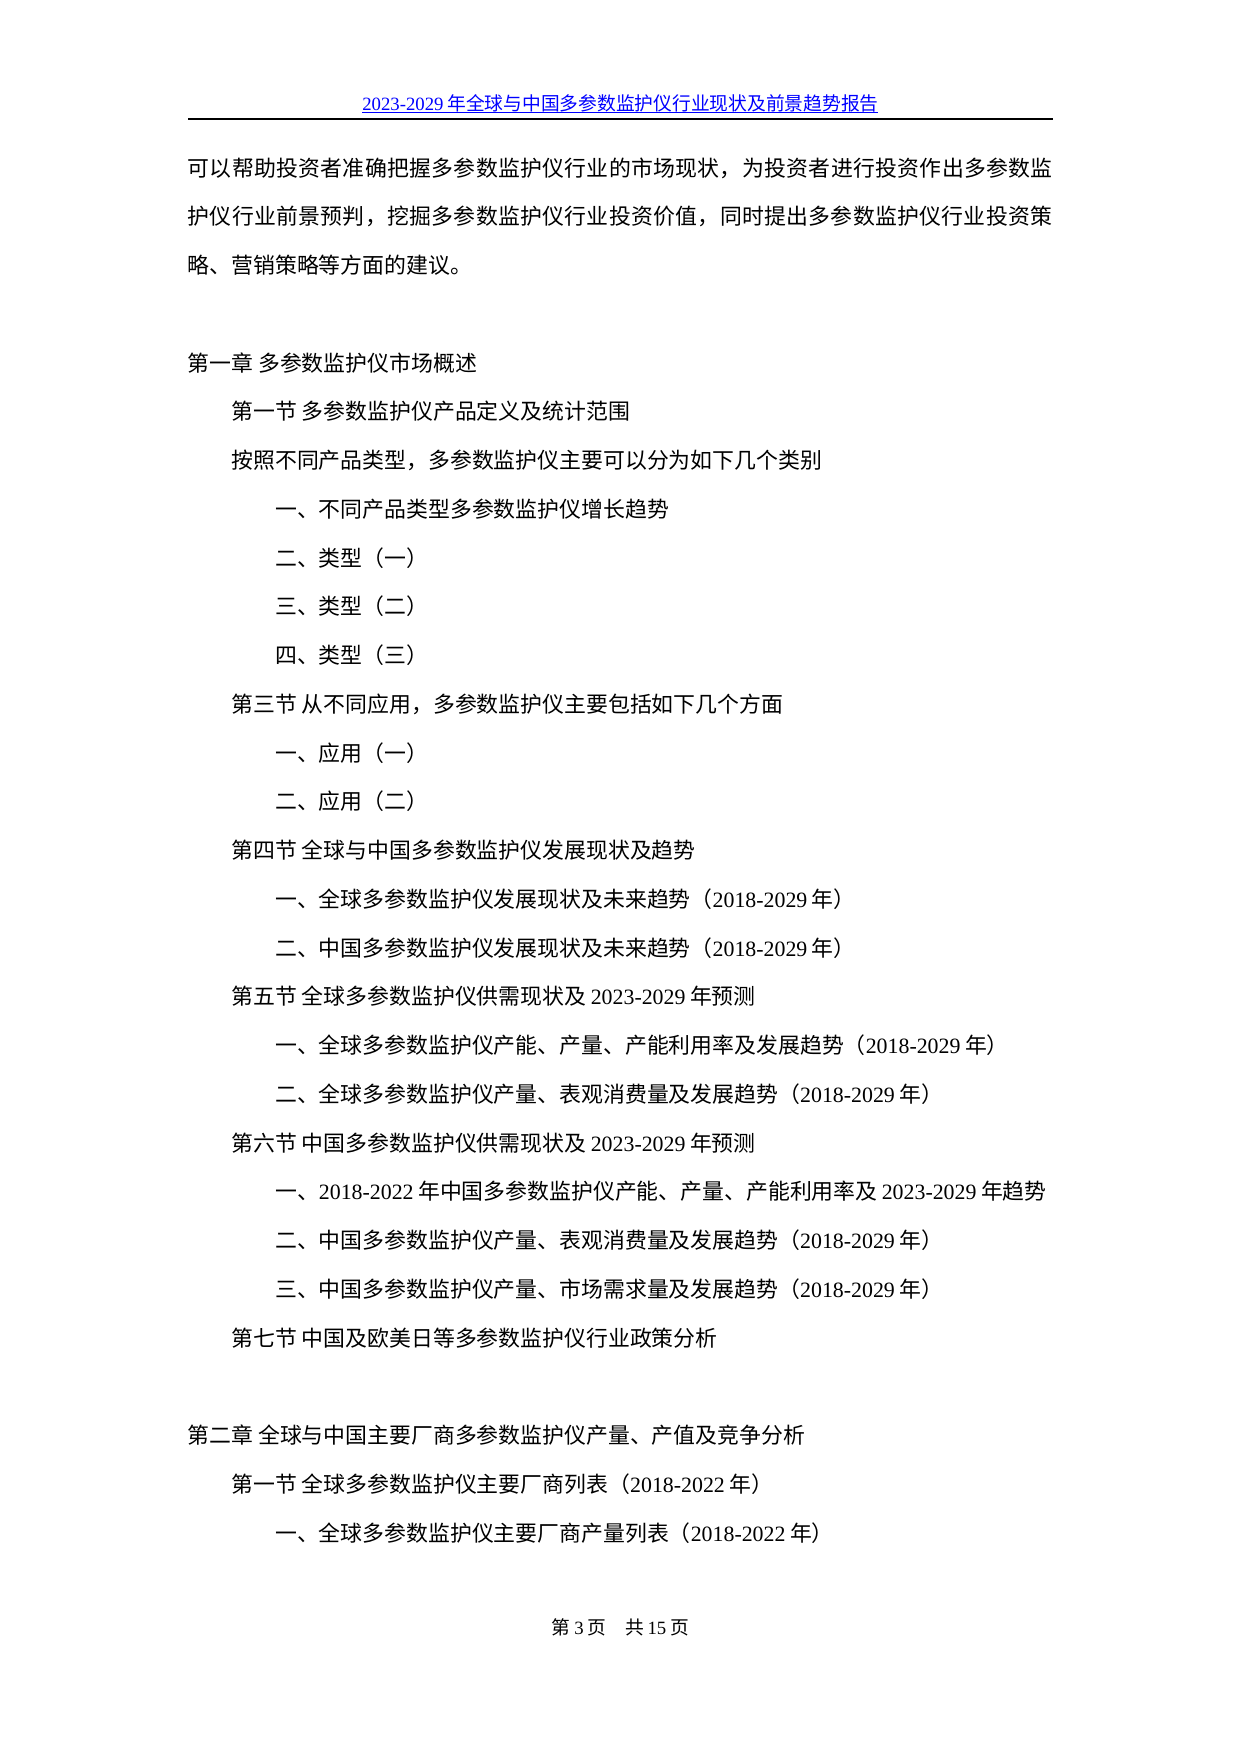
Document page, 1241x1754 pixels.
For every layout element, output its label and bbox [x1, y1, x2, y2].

text [187, 150, 1053, 1548]
